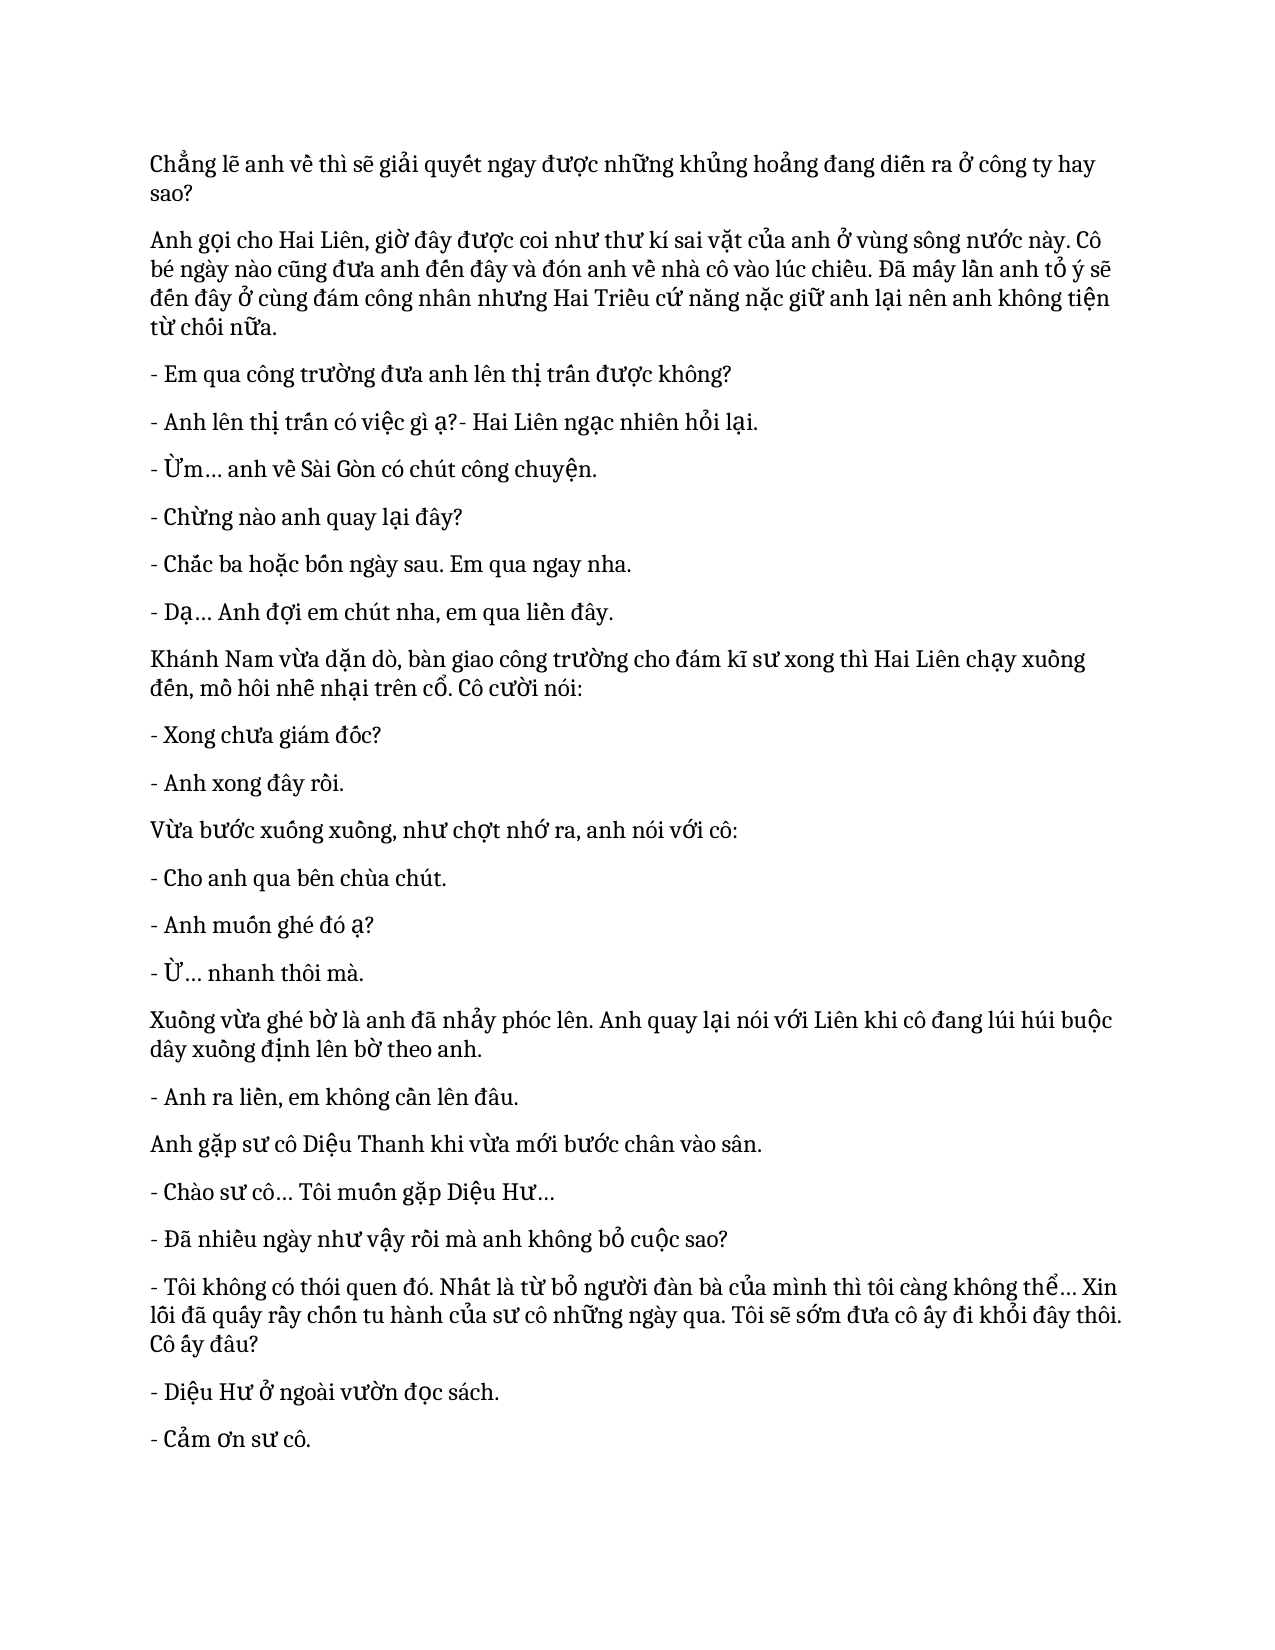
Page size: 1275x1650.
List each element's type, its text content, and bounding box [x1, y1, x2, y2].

text - Đã nhiều ngày như vậy rồi mà anh không bỏ cuộc sao? [150, 1225, 1125, 1254]
text - Anh lên thị trấn có việc gì ạ?- Hai Liên ngạc nhiên hỏi lại. [150, 407, 1125, 436]
text - Ừ… nhanh thôi mà. [150, 959, 1125, 987]
text - Dạ… Anh đợi em chút nha, em qua liền đây. [150, 597, 1125, 626]
text - Diệu Hư ở ngoài vườn đọc sách. [150, 1377, 1125, 1406]
text - Chắc ba hoặc bốn ngày sau. Em qua ngay nha. [150, 550, 1125, 579]
text Xuồng vừa ghé bờ là anh đã nhảy phóc lên. Anh quay lại nói với Liên khi cô đang lúi húi buộc dây xuồng định lên bờ theo anh. [150, 1006, 1125, 1064]
text - Chừng nào anh quay lại đây? [150, 502, 1125, 531]
text - Anh muốn ghé đó ạ? [150, 911, 1125, 940]
text Khánh Nam vừa dặn dò, bàn giao công trường cho đám kĩ sư xong thì Hai Liên chạy xuồng đến, mồ hôi nhễ nhại trên cổ. Cô cười nói: [150, 645, 1125, 702]
text - Cho anh qua bên chùa chút. [150, 864, 1125, 892]
text - Cảm ơn sư cô. [150, 1425, 1125, 1454]
text - Xong chưa giám đốc? [150, 721, 1125, 750]
text - Ừm… anh về Sài Gòn có chút công chuyện. [150, 455, 1125, 484]
text - Em qua công trường đưa anh lên thị trấn được không? [150, 360, 1125, 389]
text Vừa bước xuống xuồng, như chợt nhớ ra, anh nói với cô: [150, 816, 1125, 845]
text - Tôi không có thói quen đó. Nhất là từ bỏ người đàn bà của mình thì tôi càng không thể… Xin lỗi đã quấy rầy chốn tu hành của sư cô những ngày qua. Tôi sẽ sớm đưa cô ấy đi khỏi đây thôi. Cô ấy đâu? [150, 1272, 1125, 1359]
text - Chào sư cô… Tôi muốn gặp Diệu Hư… [150, 1177, 1125, 1206]
text - Anh xong đây rồi. [150, 769, 1125, 797]
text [150, 150, 1125, 207]
text - Anh ra liền, em không cần lên đâu. [150, 1082, 1125, 1111]
text Anh gặp sư cô Diệu Thanh khi vừa mới bước chân vào sân. [150, 1130, 1125, 1159]
text Anh gọi cho Hai Liên, giờ đây được coi như thư kí sai vặt của anh ở vùng sông nước này. Cô bé ngày nào cũng đưa anh đến đây và đón anh về nhà cô vào lúc chiều. Đã mấy lần anh tỏ ý sẽ đến đây ở cùng đám công nhân nhưng Hai Triều cứ nằng nặc giữ anh lại nên anh không tiện từ chối nữa. [150, 226, 1125, 341]
